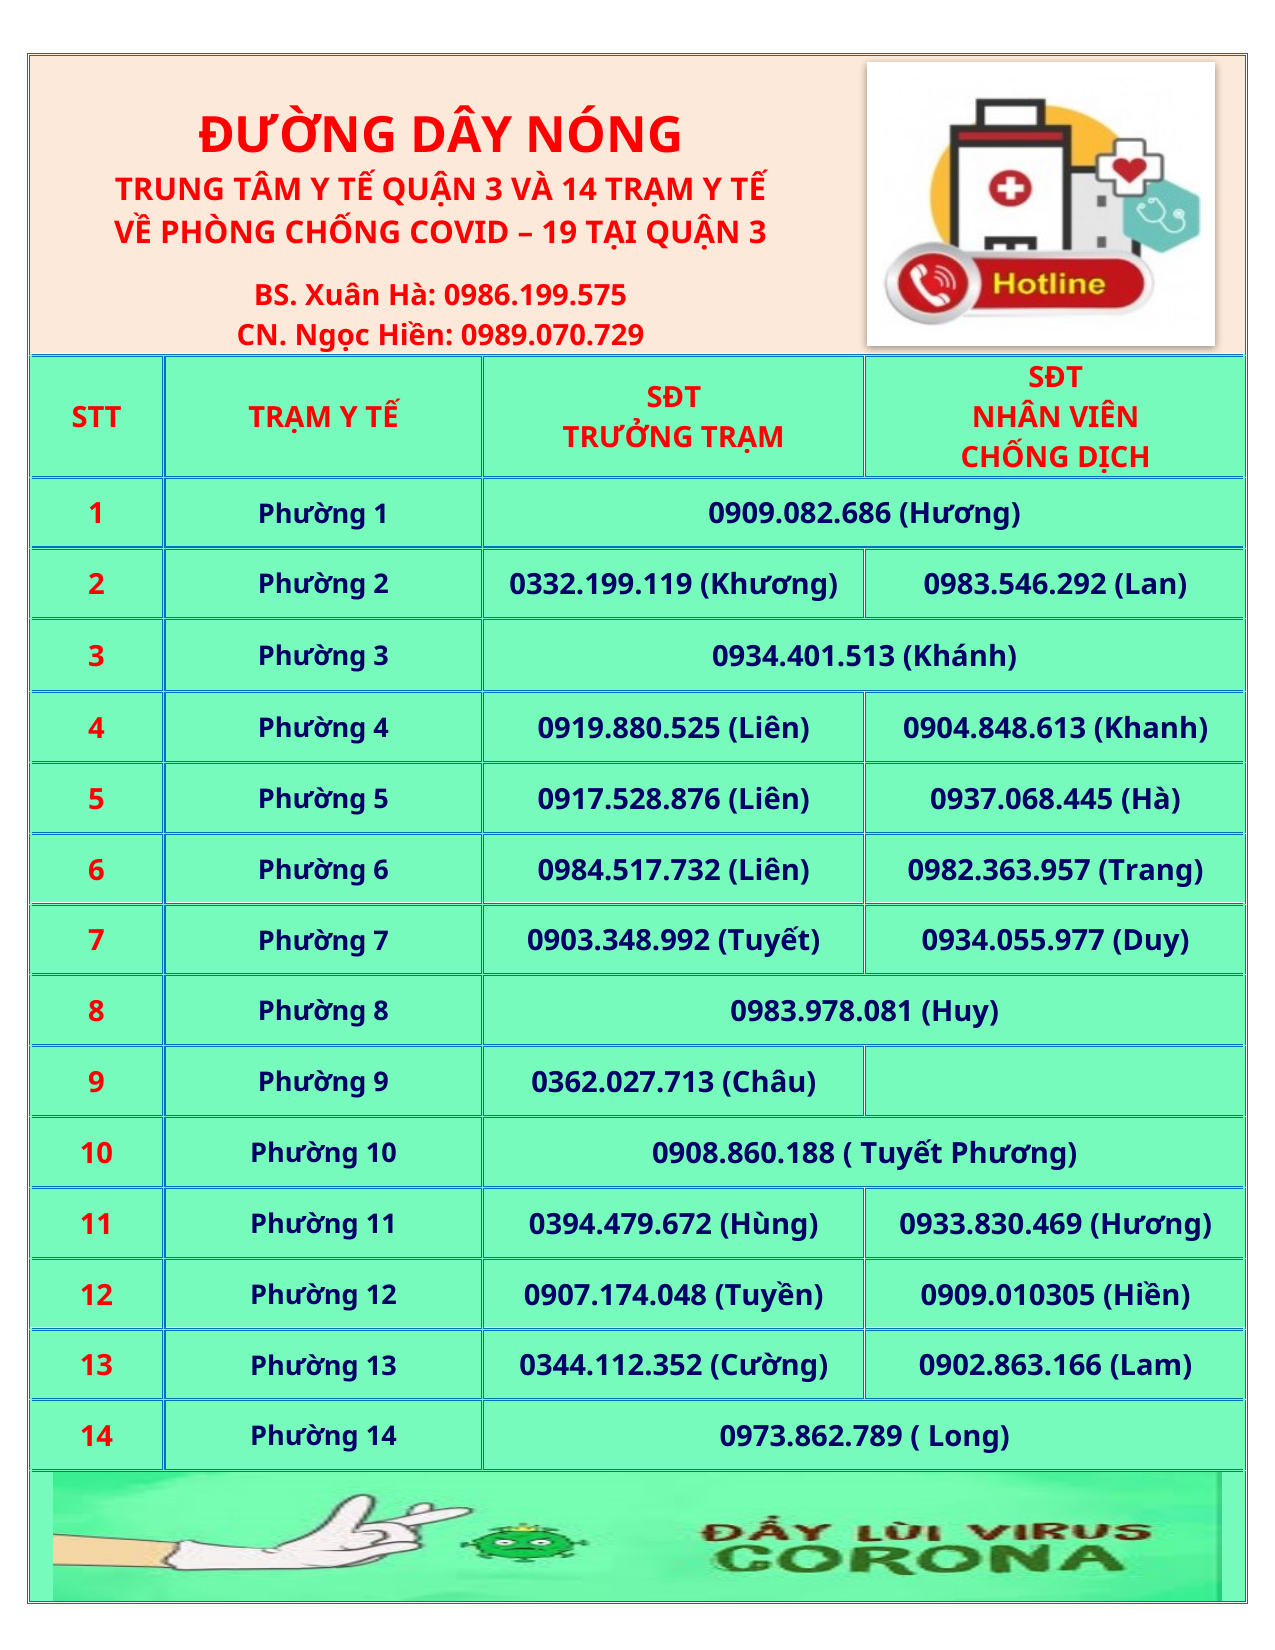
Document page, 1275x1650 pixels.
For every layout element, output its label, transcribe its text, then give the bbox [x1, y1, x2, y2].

table_cell [865, 1044, 1246, 1115]
table_header ĐƯỜNG DÂY NÓNG TRUNG TÂM Y TẾ QUẬN 3 VÀ 14 TRẠM Y TẾ VỀ PHÒNG CHỐNG COVID – 19 TẠI QUẬN 3 BS. Xuân Hà: 0986.199.575 CN. Ngọc Hiền: 0989.070.729 [30, 56, 1245, 353]
table_cell 0902.863.166 (Lam) [866, 1328, 1245, 1398]
table_cell 0917.528.876 (Liên) [484, 764, 863, 832]
table_cell 0903.348.992 (Tuyết) [484, 906, 863, 973]
table_cell Phường 14 [166, 1401, 481, 1469]
table_cell 0934.401.513 (Khánh) [483, 617, 1246, 690]
table_cell Phường 13 [166, 1331, 481, 1398]
table_cell 0984.517.732 (Liên) [484, 835, 863, 902]
table_cell Phường 12 [166, 1260, 481, 1327]
table_cell 0933.830.469 (Hương) [866, 1186, 1245, 1257]
table_cell [29, 1469, 1246, 1601]
table_cell 5 [30, 761, 162, 832]
table_cell 0937.068.445 (Hà) [866, 761, 1245, 832]
table_cell 0909.082.686 (Hương) [484, 476, 1245, 546]
table_cell Phường 2 [166, 550, 481, 617]
table_cell Phường 3 [166, 620, 481, 690]
table_cell 8 [29, 973, 164, 1044]
table_cell 0983.978.081 (Huy) [483, 973, 1246, 1044]
table_cell 14 [29, 1398, 164, 1469]
table_cell 0909.010305 (Hiền) [866, 1257, 1245, 1327]
table_cell 0982.363.957 (Trang) [866, 832, 1245, 902]
table_cell 9 [29, 1044, 164, 1115]
table_cell SĐT TRƯỞNG TRẠM [484, 357, 863, 476]
table_cell 7 [30, 903, 162, 973]
table_cell Phường 8 [166, 976, 481, 1044]
table_cell 0344.112.352 (Cường) [484, 1331, 863, 1398]
table_cell SĐT NHÂN VIÊN CHỐNG DỊCH [866, 354, 1245, 476]
table_cell 0904.848.613 (Khanh) [865, 690, 1246, 761]
table_cell 0934.055.977 (Duy) [866, 903, 1245, 973]
table_cell Phường 5 [166, 764, 481, 832]
table_cell Phường 6 [166, 835, 481, 902]
table_cell 3 [29, 617, 164, 690]
table_cell TRẠM Y TẾ [166, 357, 481, 476]
table_cell Phường 7 [166, 906, 481, 973]
table_cell 10 [29, 1115, 164, 1186]
picture [882, 76, 1201, 331]
table_cell Phường 10 [166, 1118, 481, 1186]
table_cell 0394.479.672 (Hùng) [484, 1189, 863, 1257]
table_cell Phường 9 [166, 1047, 481, 1115]
picture [53, 1472, 1222, 1601]
table_cell 0362.027.713 (Châu) [484, 1047, 863, 1115]
table_cell 0973.862.789 ( Long) [483, 1398, 1246, 1469]
table_cell 2 [30, 546, 162, 617]
table_cell Phường 11 [166, 1189, 481, 1257]
table_cell 13 [30, 1328, 162, 1398]
table_cell 0908.860.188 ( Tuyết Phương) [483, 1115, 1246, 1186]
table_cell STT [30, 354, 162, 476]
table_cell 0919.880.525 (Liên) [484, 693, 863, 761]
table_cell 12 [30, 1257, 162, 1327]
table_cell 4 [29, 690, 164, 761]
table_cell 0332.199.119 (Khương) [484, 550, 863, 617]
table_cell 1 [30, 476, 162, 546]
table_cell Phường 1 [166, 479, 481, 546]
table_cell 6 [30, 832, 162, 902]
table_cell 0983.546.292 (Lan) [866, 546, 1245, 617]
table_cell 11 [30, 1186, 162, 1257]
table_cell 0907.174.048 (Tuyền) [484, 1260, 863, 1327]
table_cell Phường 4 [166, 693, 481, 761]
